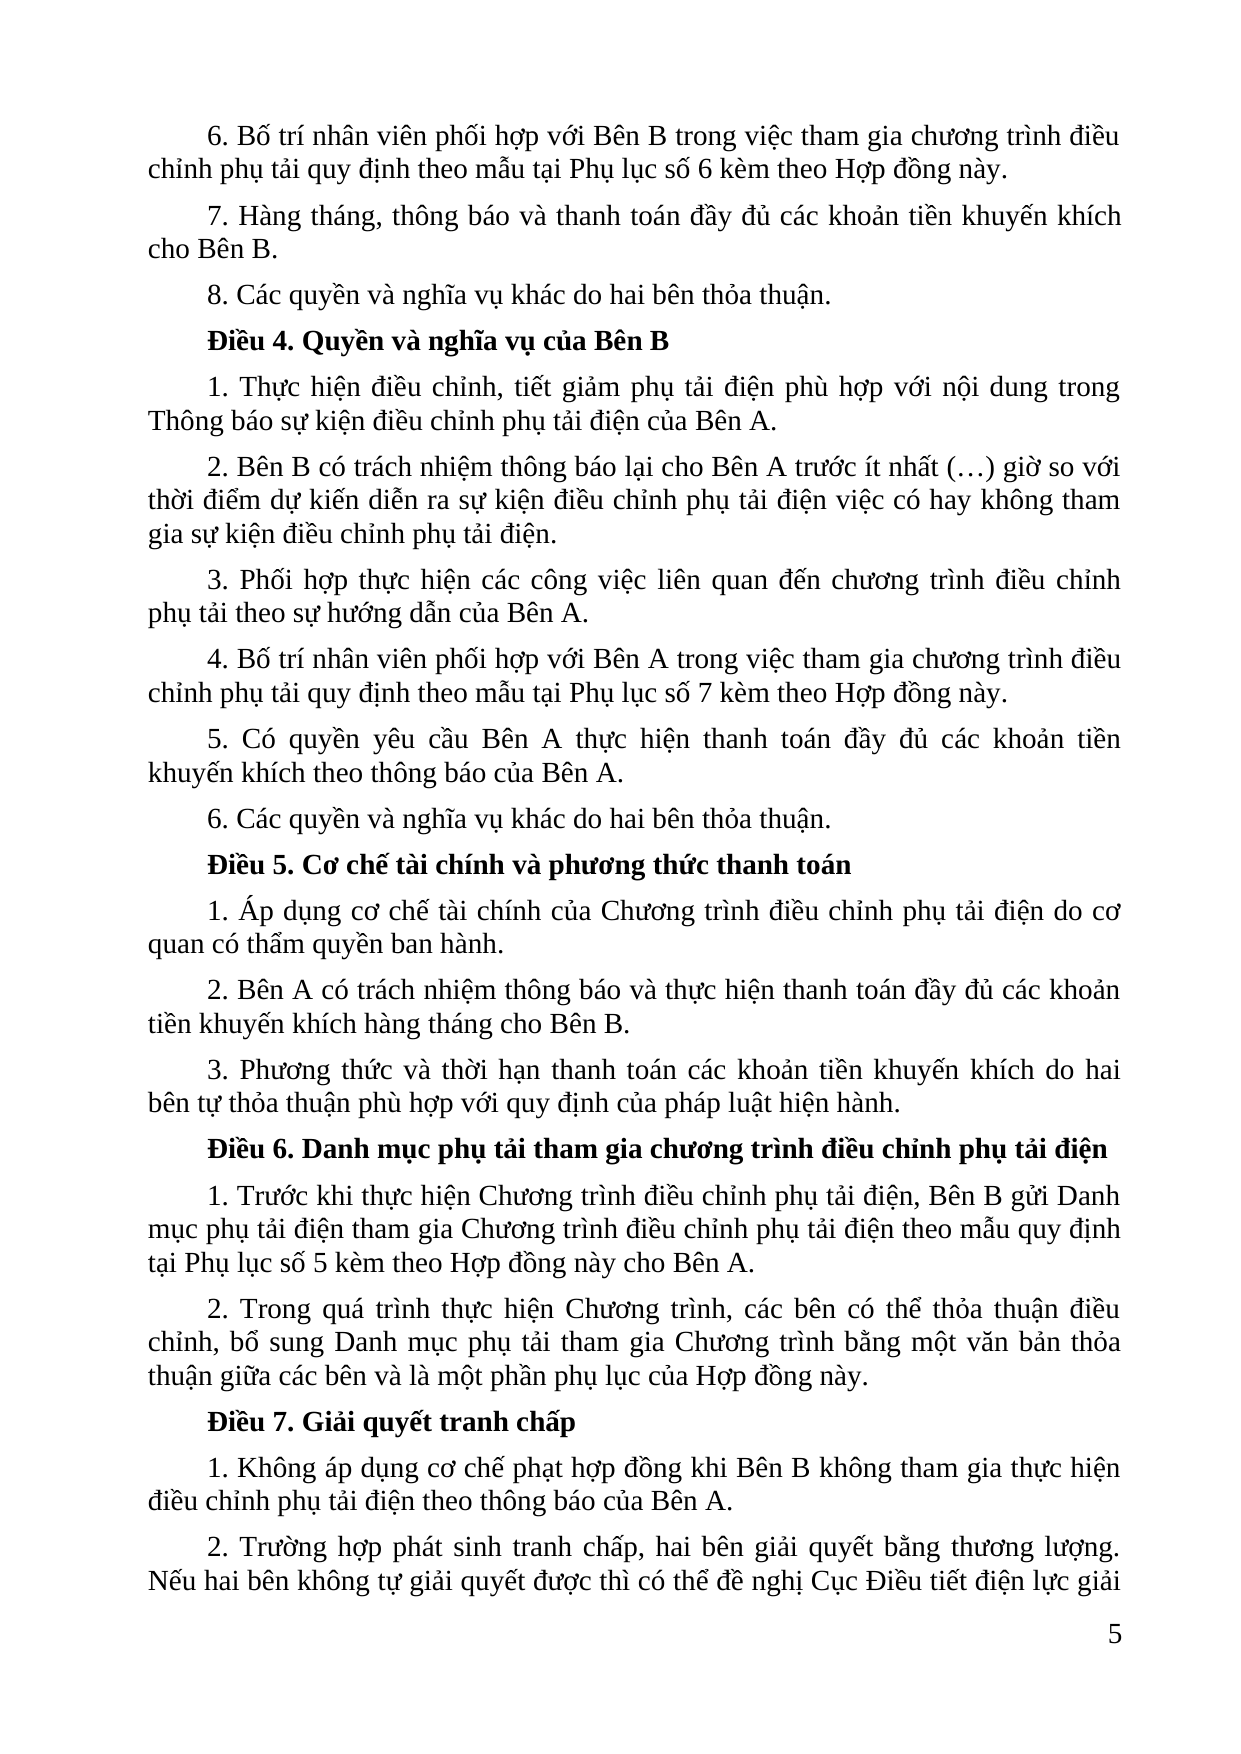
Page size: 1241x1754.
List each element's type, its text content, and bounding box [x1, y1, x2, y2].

text 5. Có quyền yêu cầu Bên A thực hiện thanh toán đầy đủ các khoản tiền khuyến khích theo thông báo của Bên A. [148, 721, 1122, 788]
text 1. Không áp dụng cơ chế phạt hợp đồng khi Bên B không tham gia thực hiện điều chỉnh phụ tải điện theo thông báo của Bên A. [148, 1450, 1122, 1517]
text 6. Bố trí nhân viên phối hợp với Bên B trong việc tham gia chương trình điều chỉnh phụ tải quy định theo mẫu tại Phụ lục số 6 kèm theo Hợp đồng này. [148, 118, 1122, 185]
text 8. Các quyền và nghĩa vụ khác do hai bên thỏa thuận. [148, 277, 1122, 311]
text 3. Phối hợp thực hiện các công việc liên quan đến chương trình điều chỉnh phụ tải theo sự hướng dẫn của Bên A. [148, 562, 1122, 629]
text 2. Bên A có trách nhiệm thông báo và thực hiện thanh toán đầy đủ các khoản tiền khuyến khích hàng tháng cho Bên B. [148, 972, 1122, 1039]
text 1. Thực hiện điều chỉnh, tiết giảm phụ tải điện phù hợp với nội dung trong Thông báo sự kiện điều chỉnh phụ tải điện của Bên A. [148, 369, 1122, 436]
text 7. Hàng tháng, thông báo và thanh toán đầy đủ các khoản tiền khuyến khích cho Bên B. [148, 198, 1122, 265]
text Điều 7. Giải quyết tranh chấp [148, 1404, 1122, 1437]
text 1. Áp dụng cơ chế tài chính của Chương trình điều chỉnh phụ tải điện do cơ quan có thẩm quyền ban hành. [148, 893, 1122, 960]
text 2. Trong quá trình thực hiện Chương trình, các bên có thể thỏa thuận điều chỉnh, bổ sung Danh mục phụ tải tham gia Chương trình bằng một văn bản thỏa thuận giữa các bên và là một phần phụ lục của Hợp đồng này. [148, 1291, 1122, 1391]
text 6. Các quyền và nghĩa vụ khác do hai bên thỏa thuận. [148, 801, 1122, 834]
text Điều 5. Cơ chế tài chính và phương thức thanh toán [148, 847, 1122, 880]
text Điều 6. Danh mục phụ tải tham gia chương trình điều chỉnh phụ tải điện [148, 1132, 1122, 1165]
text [148, 1529, 1122, 1597]
text 2. Bên B có trách nhiệm thông báo lại cho Bên A trước ít nhất (…) giờ so với thời điểm dự kiến diễn ra sự kiện điều chỉnh phụ tải điện việc có hay không tham gia sự kiện điều chỉnh phụ tải điện. [148, 449, 1122, 549]
text 1. Trước khi thực hiện Chương trình điều chỉnh phụ tải điện, Bên B gửi Danh mục phụ tải điện tham gia Chương trình điều chỉnh phụ tải điện theo mẫu quy định tại Phụ lục số 5 kèm theo Hợp đồng này cho Bên A. [148, 1178, 1122, 1278]
text Điều 4. Quyền và nghĩa vụ của Bên B [148, 323, 1122, 357]
text 4. Bố trí nhân viên phối hợp với Bên A trong việc tham gia chương trình điều chỉnh phụ tải quy định theo mẫu tại Phụ lục số 7 kèm theo Hợp đồng này. [148, 642, 1122, 709]
text 3. Phương thức và thời hạn thanh toán các khoản tiền khuyến khích do hai bên tự thỏa thuận phù hợp với quy định của pháp luật hiện hành. [148, 1052, 1122, 1119]
